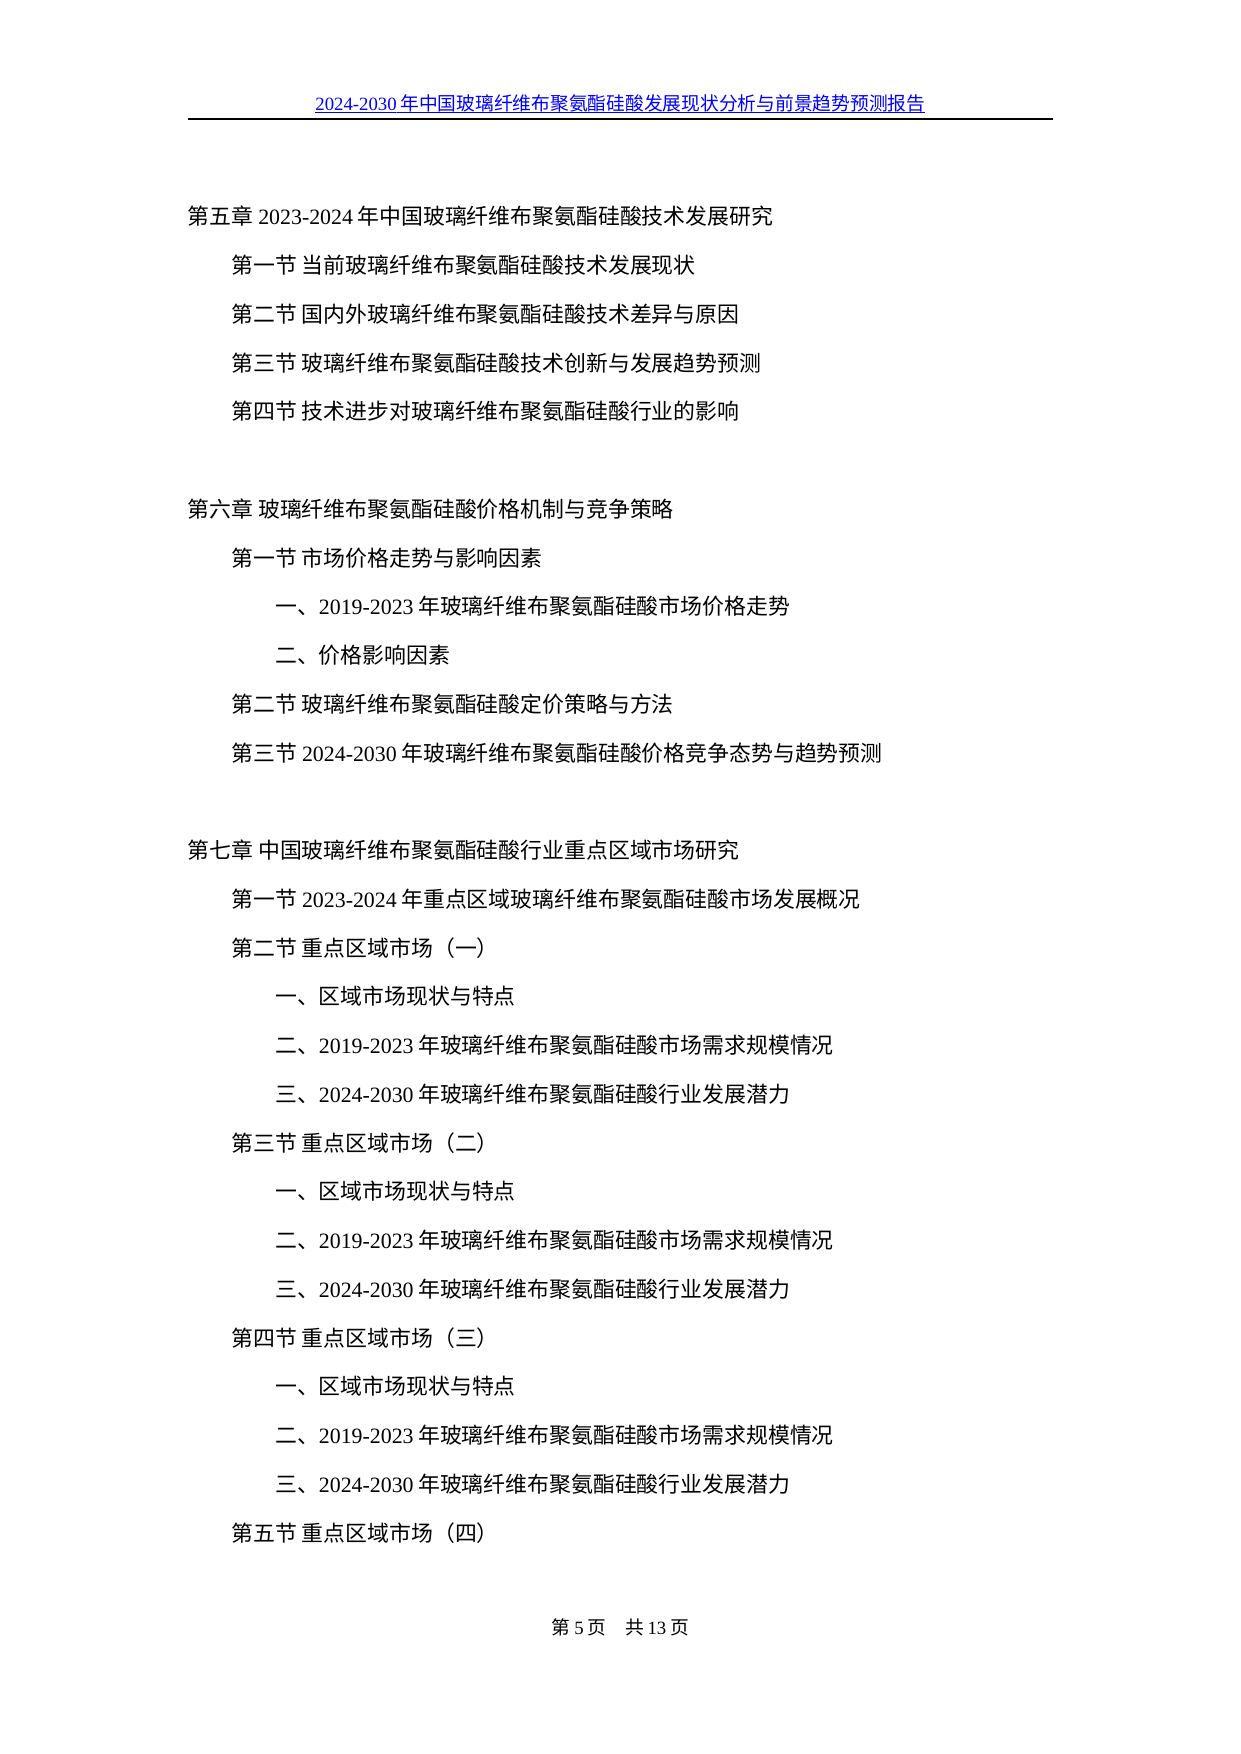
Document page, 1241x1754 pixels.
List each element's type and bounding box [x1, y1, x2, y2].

text [187, 150, 1053, 1548]
